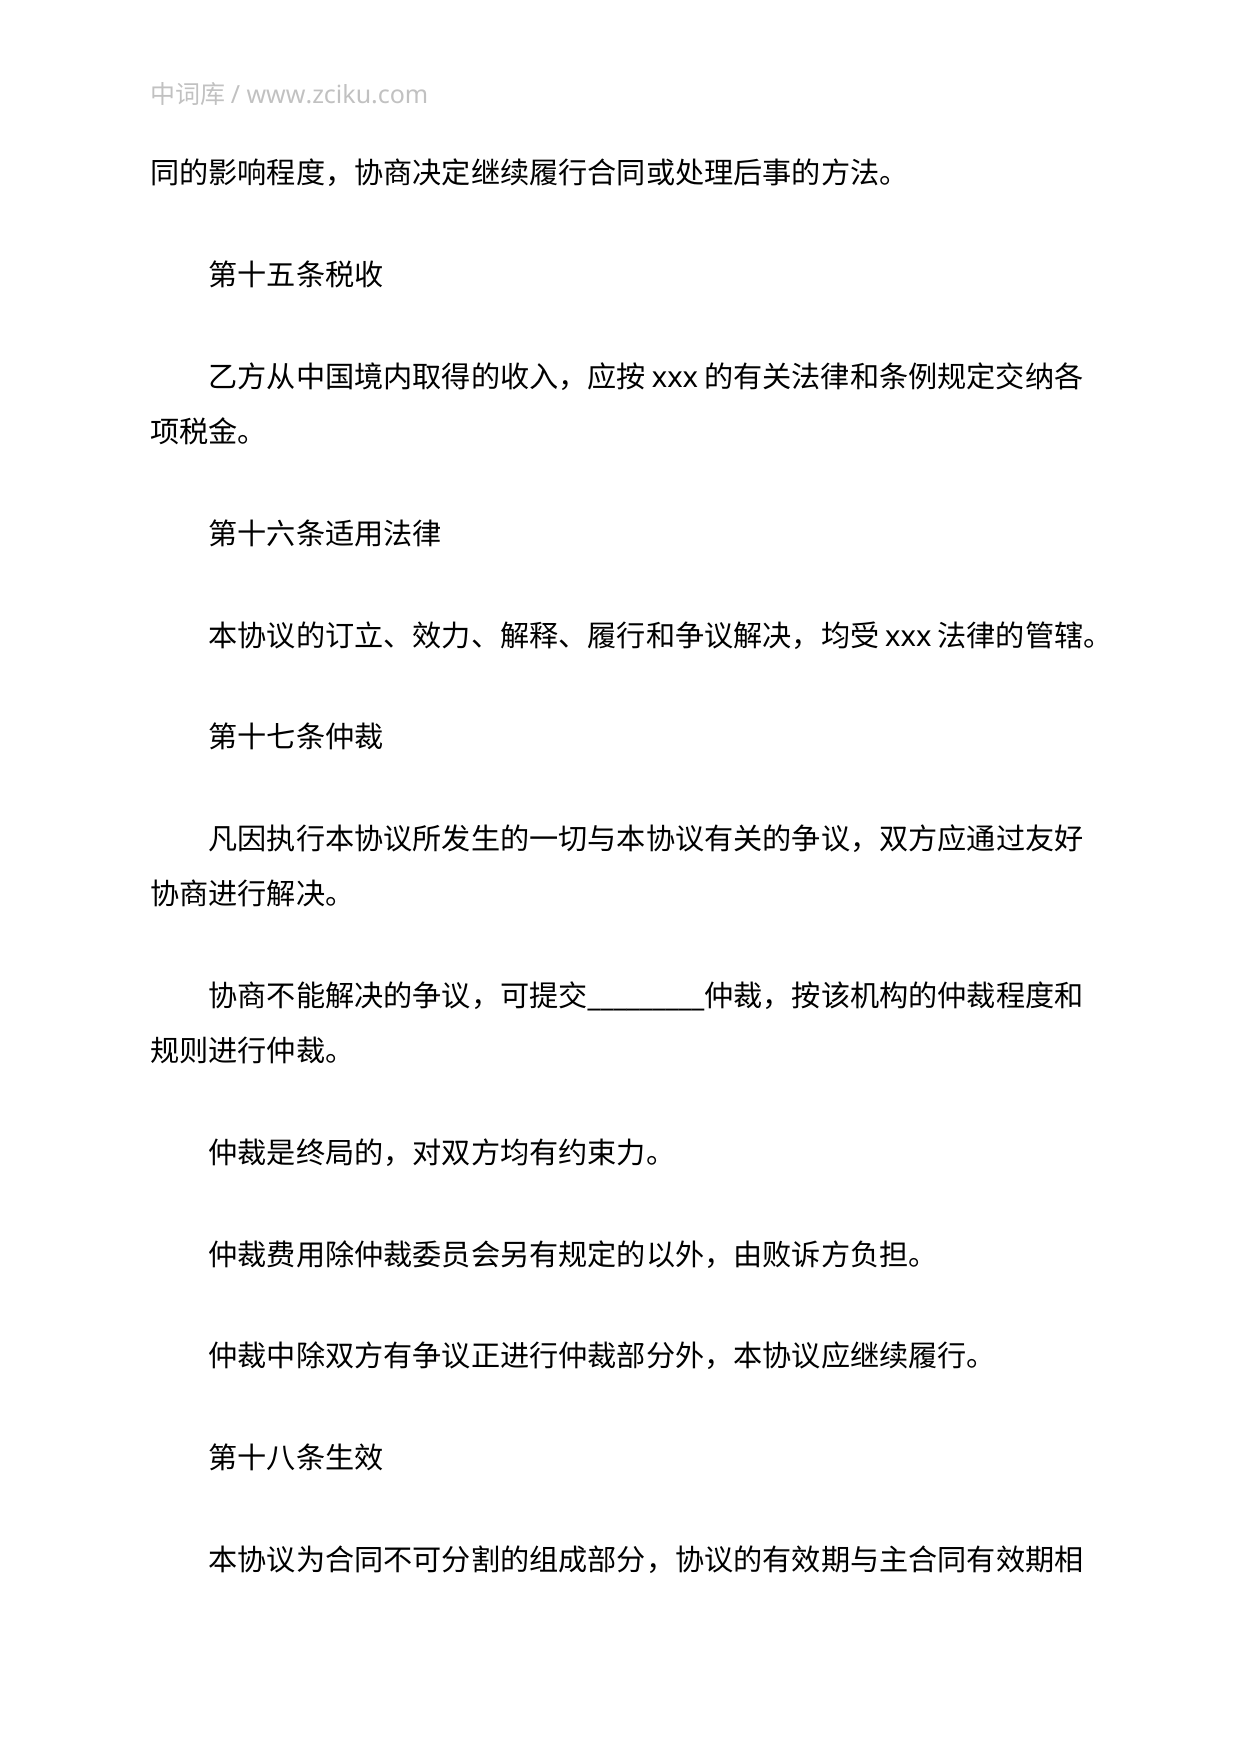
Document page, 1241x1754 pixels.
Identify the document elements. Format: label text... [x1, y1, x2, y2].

text 仲裁费用除仲裁委员会另有规定的以外，由败诉方负担。 [150, 1231, 1090, 1273]
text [150, 1536, 1090, 1579]
text 乙方从中国境内取得的收入，应按xxx的有关法律和条例规定交纳各项税金。 [150, 353, 1090, 451]
text 凡因执行本协议所发生的一切与本协议有关的争议，双方应通过友好协商进行解决。 [150, 816, 1090, 913]
text 第十五条税收 [150, 252, 1090, 294]
text 第十六条适用法律 [150, 510, 1090, 553]
text 仲裁是终局的，对双方均有约束力。 [150, 1129, 1090, 1172]
text 仲裁中除双方有争议正进行仲裁部分外，本协议应继续履行。 [150, 1333, 1090, 1375]
text 本协议的订立、效力、解释、履行和争议解决，均受xxx法律的管辖。 [150, 612, 1090, 654]
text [150, 150, 1090, 192]
text 协商不能解决的争议，可提交_________仲裁，按该机构的仲裁程度和规则进行仲裁。 [150, 972, 1090, 1070]
text 第十七条仲裁 [150, 714, 1090, 756]
text 第十八条生效 [150, 1434, 1090, 1477]
